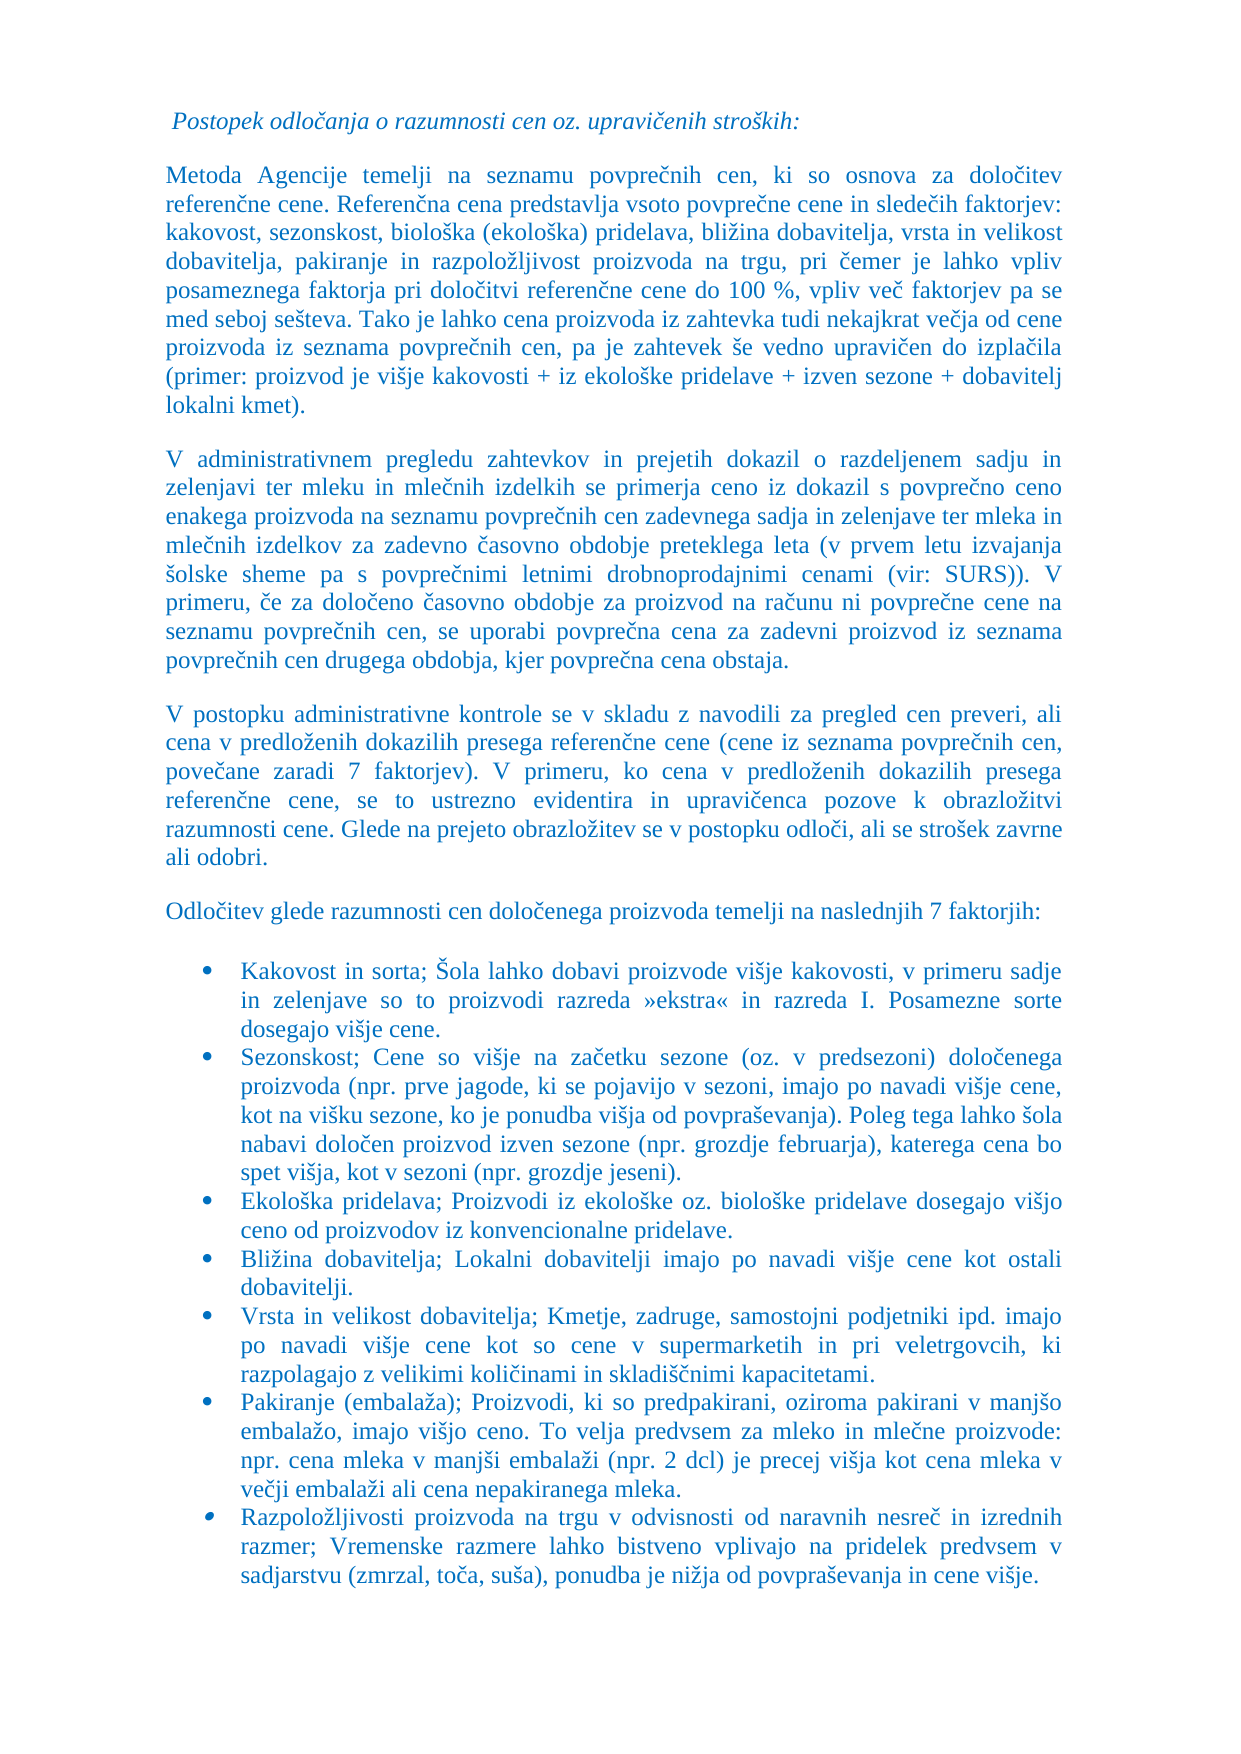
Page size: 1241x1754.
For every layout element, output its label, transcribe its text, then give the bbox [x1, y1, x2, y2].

text Metoda Agencije temelji na seznamu povprečnih cen, ki so osnova za določitev referenčne cene. Referenčna cena predstavlja vsoto povprečne cene in sledečih faktorjev: kakovost, sezonskost, biološka (ekološka) pridelava, bližina dobavitelja, vrsta in velikost dobavitelja, pakiranje in razpoložljivost proizvoda na trgu, pri čemer je lahko vpliv posameznega faktorja pri določitvi referenčne cene do 100 %, vpliv več faktorjev pa se med seboj sešteva. Tako je lahko cena proizvoda iz zahtevka tudi nekajkrat večja od cene proizvoda iz seznama povprečnih cen, pa je zahtevek še vedno upravičen do izplačila (primer: proizvod je višje kakovosti + iz ekološke pridelave + izven sezone + dobavitelj lokalni kmet). [165, 160, 1063, 419]
list Razpoložljivosti proizvoda na trgu v odvisnosti od naravnih nesreč in izrednih razmer; Vremenske razmere lahko bistveno vplivajo na pridelek predvsem v sadjarstvu (zmrzal, toča, suša), ponudba je nižja od povpraševanja in cene višje. [203, 1502, 1063, 1589]
list Pakiranje (embalaža); Proizvodi, ki so predpakirani, oziroma pakirani v manjšo embalažo, imajo višjo ceno. To velja predvsem za mleko in mlečne proizvode: npr. cena mleka v manjši embalaži (npr. 2 dcl) je precej višja kot cena mleka v večji embalaži ali cena nepakiranega mleka. [203, 1387, 1063, 1502]
text Postopek odločanja o razumnosti cen oz. upravičenih stroških: [165, 106, 1063, 135]
list Kakovost in sorta; Šola lahko dobavi proizvode višje kakovosti, v primeru sadje in zelenjave so to proizvodi razreda »ekstra« in razreda I. Posamezne sorte dosegajo višje cene. [203, 956, 1063, 1042]
list Bližina dobavitelja; Lokalni dobavitelji imajo po navadi višje cene kot ostali dobavitelji. [203, 1244, 1063, 1301]
text V postopku administrativne kontrole se v skladu z navodili za pregled cen preveri, ali cena v predloženih dokazilih presega referenčne cene (cene iz seznama povprečnih cen, povečane zaradi 7 faktorjev). V primeru, ko cena v predloženih dokazilih presega referenčne cene, se to ustrezno evidentira in upravičenca pozove k obrazložitvi razumnosti cene. Glede na prejeto obrazložitev se v postopku odloči, ali se strošek zavrne ali odobri. [165, 699, 1063, 871]
list Ekološka pridelava; Proizvodi iz ekološke oz. biološke pridelave dosegajo višjo ceno od proizvodov iz konvencionalne pridelave. [203, 1186, 1063, 1244]
list Vrsta in velikost dobavitelja; Kmetje, zadruge, samostojni podjetniki ipd. imajo po navadi višje cene kot so cene v supermarketih in pri veletrgovcih, ki razpolagajo z velikimi količinami in skladiščnimi kapacitetami. [203, 1301, 1063, 1387]
text V administrativnem pregledu zahtevkov in prejetih dokazil o razdeljenem sadju in zelenjavi ter mleku in mlečnih izdelkih se primerja ceno iz dokazil s povprečno ceno enakega proizvoda na seznamu povprečnih cen zadevnega sadja in zelenjave ter mleka in mlečnih izdelkov za zadevno časovno obdobje preteklega leta (v prvem letu izvajanja šolske sheme pa s povprečnimi letnimi drobnoprodajnimi cenami (vir: SURS)). V primeru, če za določeno časovno obdobje za proizvod na računu ni povprečne cene na seznamu povprečnih cen, se uporabi povprečna cena za zadevni proizvod iz seznama povprečnih cen drugega obdobja, kjer povprečna cena obstaja. [165, 444, 1063, 674]
list Sezonskost; Cene so višje na začetku sezone (oz. v predsezoni) določenega proizvoda (npr. prve jagode, ki se pojavijo v sezoni, imajo po navadi višje cene, kot na višku sezone, ko je ponudba višja od povpraševanja). Poleg tega lahko šola nabavi določen proizvod izven sezone (npr. grozdje februarja), katerega cena bo spet višja, kot v sezoni (npr. grozdje jeseni). [203, 1042, 1063, 1186]
text Odločitev glede razumnosti cen določenega proizvoda temelji na naslednjih 7 faktorjih: [165, 896, 1063, 925]
